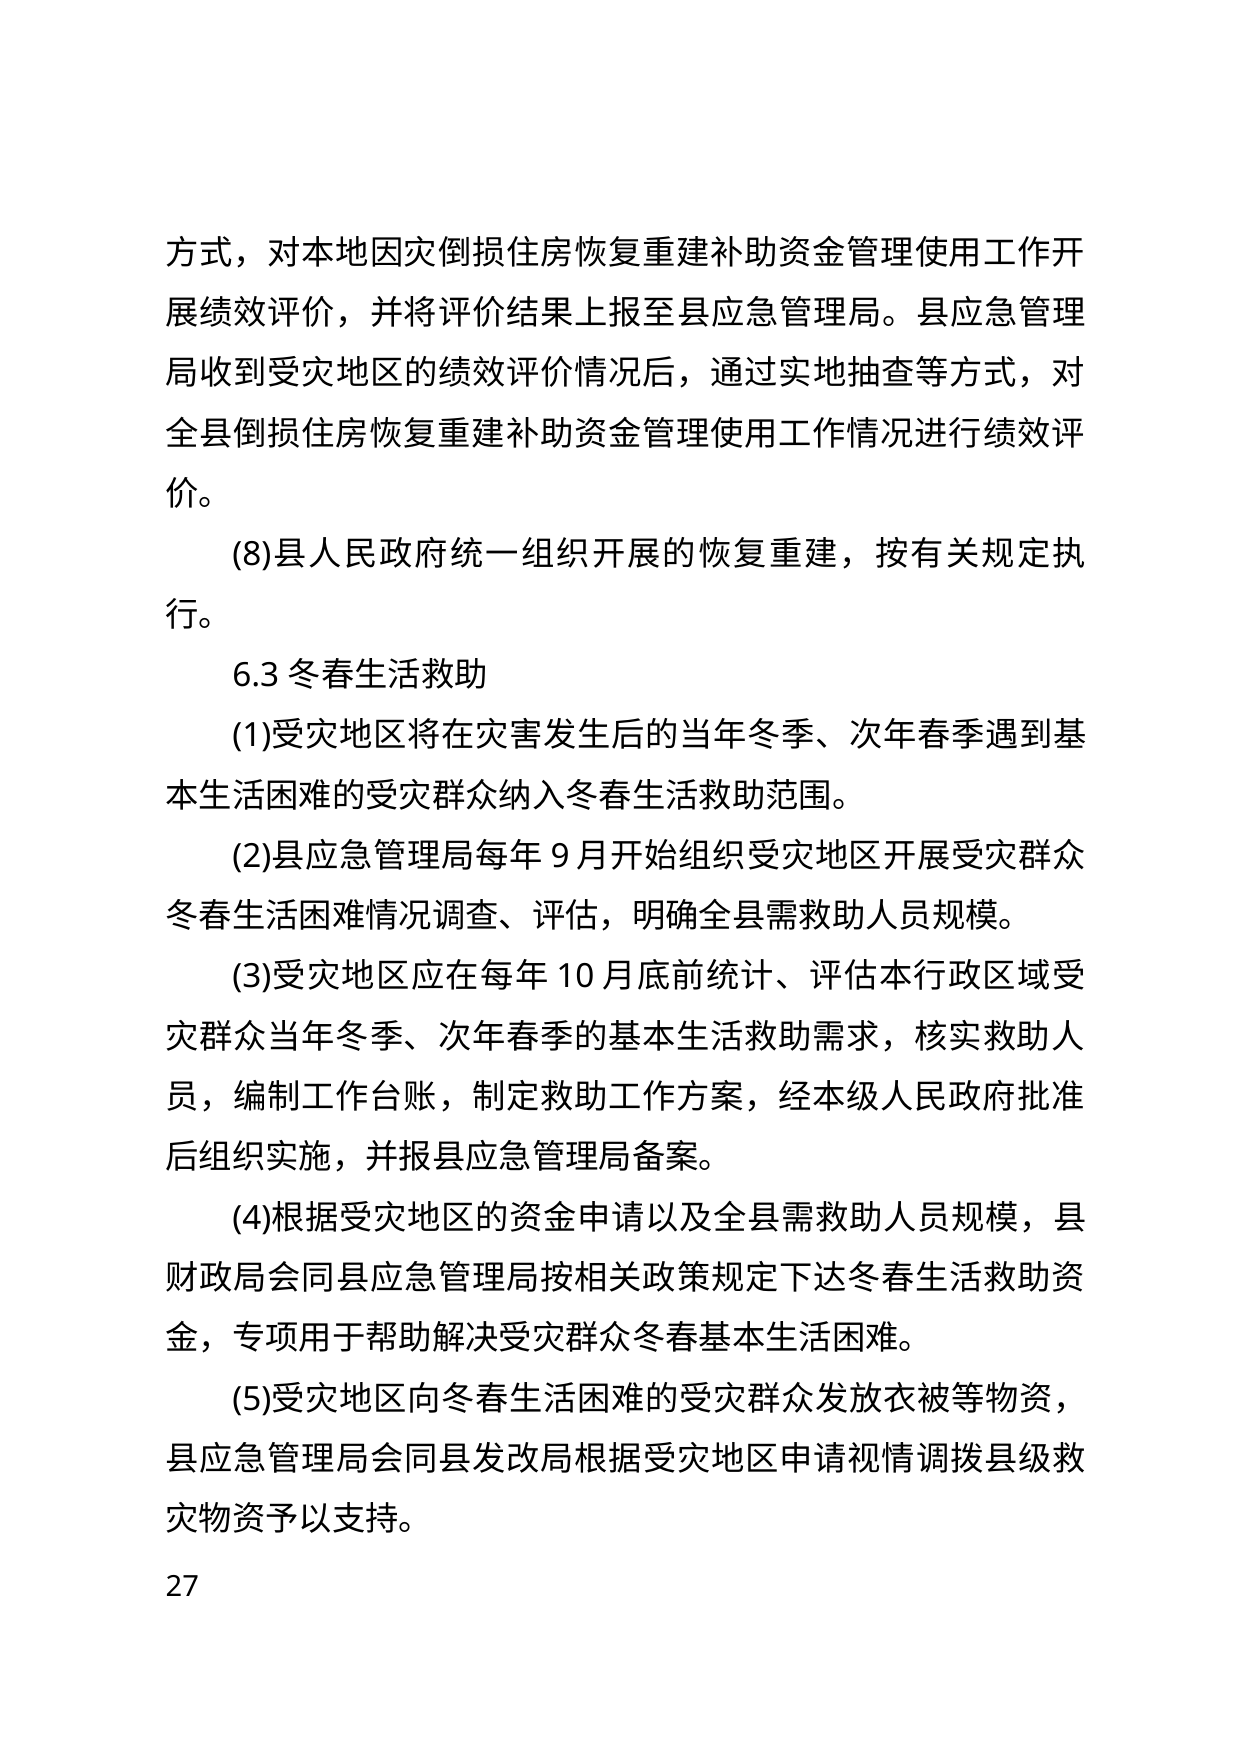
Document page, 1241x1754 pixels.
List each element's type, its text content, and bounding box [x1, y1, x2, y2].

text (5)受灾地区向冬春生活困难的受灾群众发放衣被等物资，县应急管理局会同县发改局根据受灾地区申请视情调拨县级救灾物资予以支持。 [165, 1365, 1087, 1546]
text (1)受灾地区将在灾害发生后的当年冬季、次年春季遇到基本生活困难的受灾群众纳入冬春生活救助范围。 [165, 702, 1087, 823]
text (4)根据受灾地区的资金申请以及全县需救助人员规模，县财政局会同县应急管理局按相关政策规定下达冬春生活救助资金，专项用于帮助解决受灾群众冬春基本生活困难。 [165, 1184, 1087, 1365]
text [165, 219, 1087, 521]
subtitle 6.3 冬春生活救助 [165, 642, 1087, 702]
text (8)县人民政府统一组织开展的恢复重建，按有关规定执行。 [165, 521, 1087, 642]
text (3)受灾地区应在每年10月底前统计、评估本行政区域受灾群众当年冬季、次年春季的基本生活救助需求，核实救助人员，编制工作台账，制定救助工作方案，经本级人民政府批准后组织实施，并报县应急管理局备案。 [165, 943, 1087, 1184]
text (2)县应急管理局每年9月开始组织受灾地区开展受灾群众冬春生活困难情况调查、评估，明确全县需救助人员规模。 [165, 823, 1087, 943]
